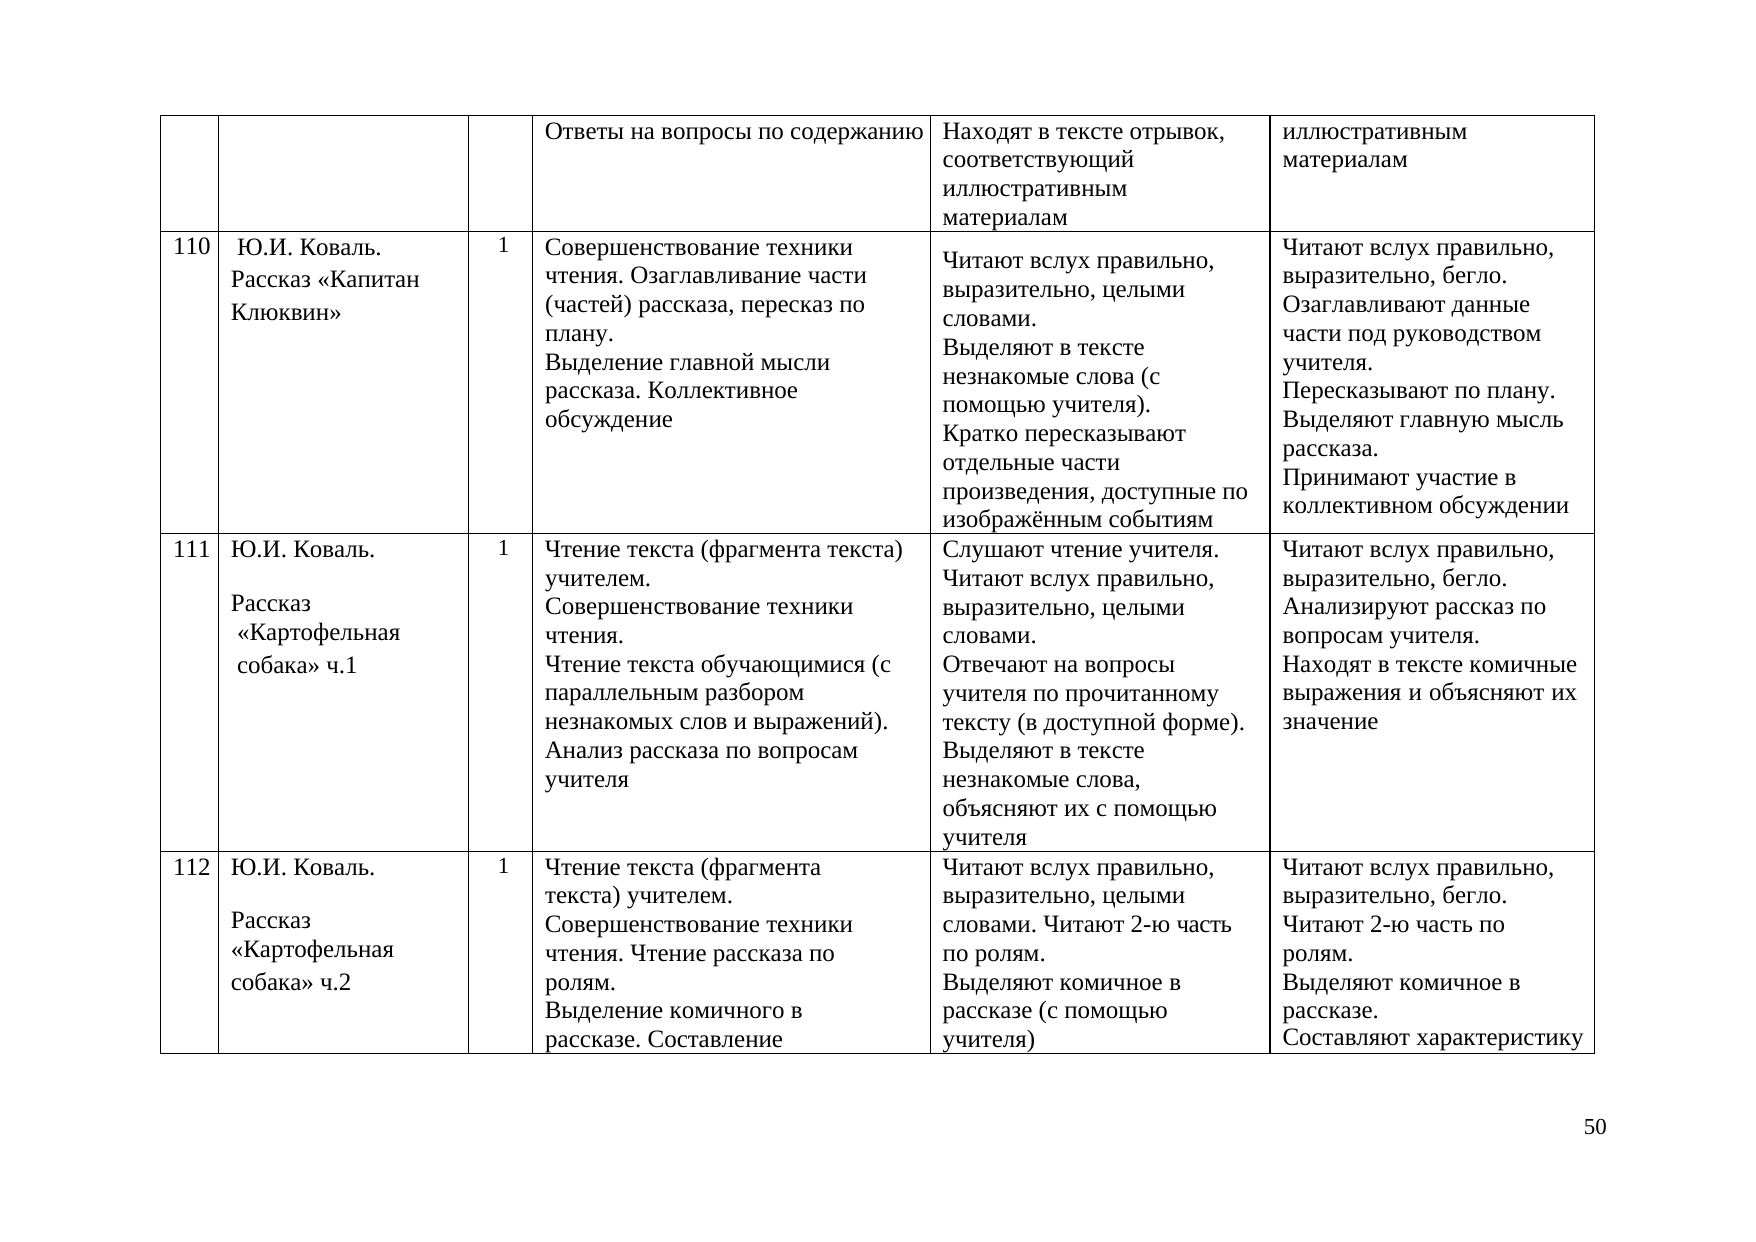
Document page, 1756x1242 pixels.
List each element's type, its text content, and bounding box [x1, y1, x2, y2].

table_cell Слушают чтение учителя. Читают вслух правильно, выразительно, целыми словами. Отвечают на вопросы учителя по прочитанному тексту (в доступной форме). Выделяют в тексте незнакомые слова, объясняют их с помощью учителя [931, 534, 1269, 851]
table_cell 110 [161, 232, 218, 533]
table_header иллюстративным материалам [1271, 116, 1594, 231]
table_cell 1 [469, 232, 532, 533]
table_cell Ю.И. Коваль. Рассказ «Картофельная собака» ч.1 [219, 534, 468, 851]
table_cell Читают вслух правильно, выразительно, целыми словами. Выделяют в тексте незнакомые слова (с помощью учителя). Кратко пересказывают отдельные части произведения, доступные по изображённым событиям [931, 232, 1269, 533]
table_cell 112 [161, 852, 218, 1053]
table_cell 111 [161, 534, 218, 851]
table_cell Чтение текста (фрагмента текста) учителем. Совершенствование техники чтения. Чтение текста обучающимися (с параллельным разбором незнакомых слов и выражений). Анализ рассказа по вопросам учителя [533, 534, 930, 851]
table_cell 1 [469, 852, 532, 1053]
table_cell Ю.И. Коваль. Рассказ «Картофельная собака» ч.2 [219, 852, 468, 1053]
table_header [469, 116, 532, 231]
table_cell Читают вслух правильно, выразительно, бегло. Читают 2-ю часть по ролям. Выделяют комичное в рассказе. Составляют характеристику [1271, 852, 1594, 1053]
table_cell Читают вслух правильно, выразительно, целыми словами. Читают 2-ю часть по ролям. Выделяют комичное в рассказе (с помощью учителя) [931, 852, 1269, 1053]
table_header Ответы на вопросы по содержанию [533, 116, 930, 231]
table_cell Чтение текста (фрагмента текста) учителем. Совершенствование техники чтения. Чтение рассказа по ролям. Выделение комичного в рассказе. Составление [533, 852, 930, 1053]
table_cell Совершенствование техники чтения. Озаглавливание части (частей) рассказа, пересказ по плану. Выделение главной мысли рассказа. Коллективное обсуждение [533, 232, 930, 533]
table_cell Читают вслух правильно, выразительно, бегло. Озаглавливают данные части под руководством учителя. Пересказывают по плану. Выделяют главную мысль рассказа. Принимают участие в коллективном обсуждении [1271, 232, 1594, 533]
table_cell Ю.И. Коваль. Рассказ «Капитан Клюквин» [219, 232, 468, 533]
table_header [219, 116, 468, 231]
table_header [161, 116, 218, 231]
table_cell Читают вслух правильно, выразительно, бегло. Анализируют рассказ по вопросам учителя. Находят в тексте комичные выражения и объясняют их значение [1271, 534, 1594, 851]
table_cell 1 [469, 534, 532, 851]
table_header Находят в тексте отрывок, соответствующий иллюстративным материалам [931, 116, 1269, 231]
